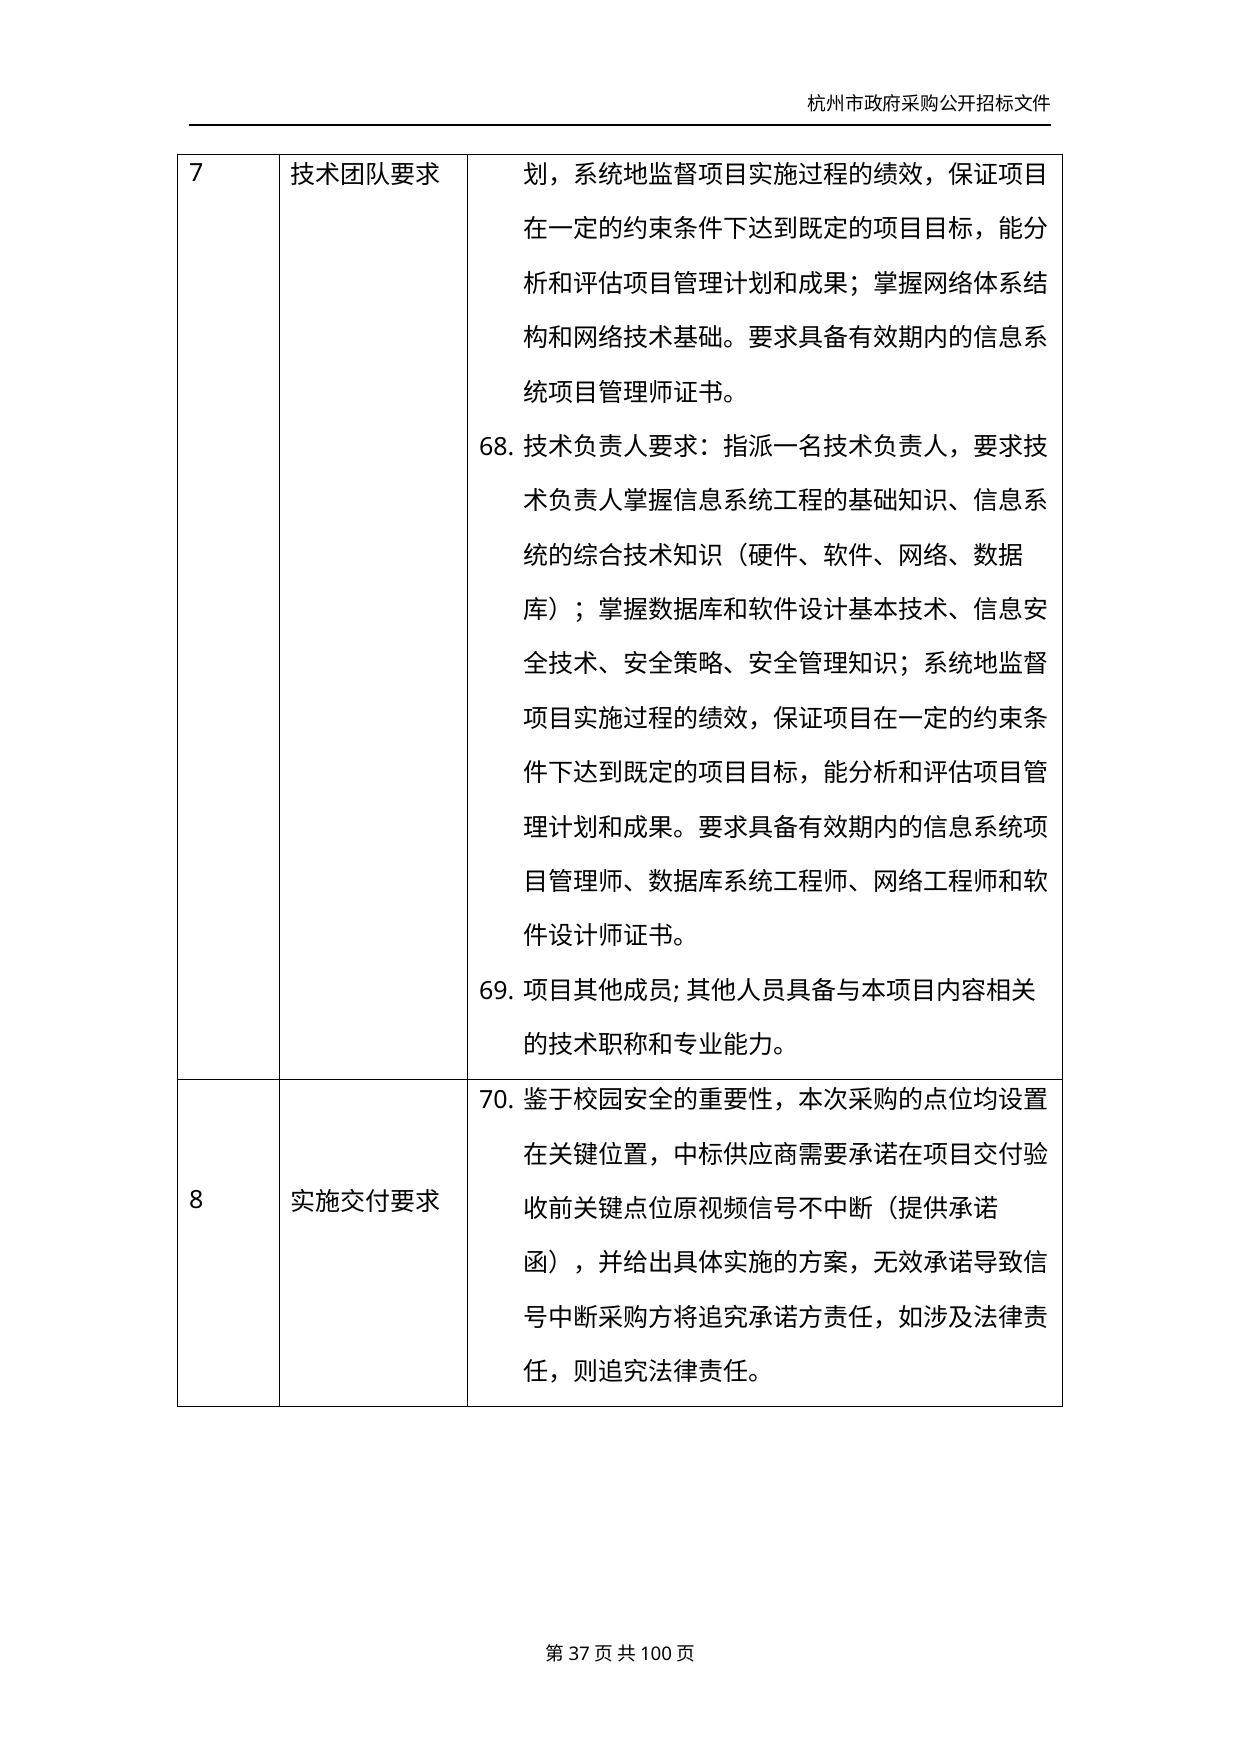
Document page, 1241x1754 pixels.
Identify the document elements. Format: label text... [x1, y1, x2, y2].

table_cell 7 [178, 155, 279, 1079]
table_cell 实施交付要求 [280, 1080, 467, 1406]
table_cell 技术团队要求 [280, 155, 467, 1079]
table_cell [468, 155, 1062, 1079]
table_cell 8 [178, 1080, 279, 1406]
table_cell 鉴于校园安全的重要性，本次采购的点位均设置在关键位置，中标供应商需要承诺在项目交付验收前关键点位原视频信号不中断（提供承诺函），并给出具体实施的方案，无效承诺导致信号中断采购方将追究承诺方责任，如涉及法律责任，则追究法律责任。 [468, 1080, 1062, 1406]
